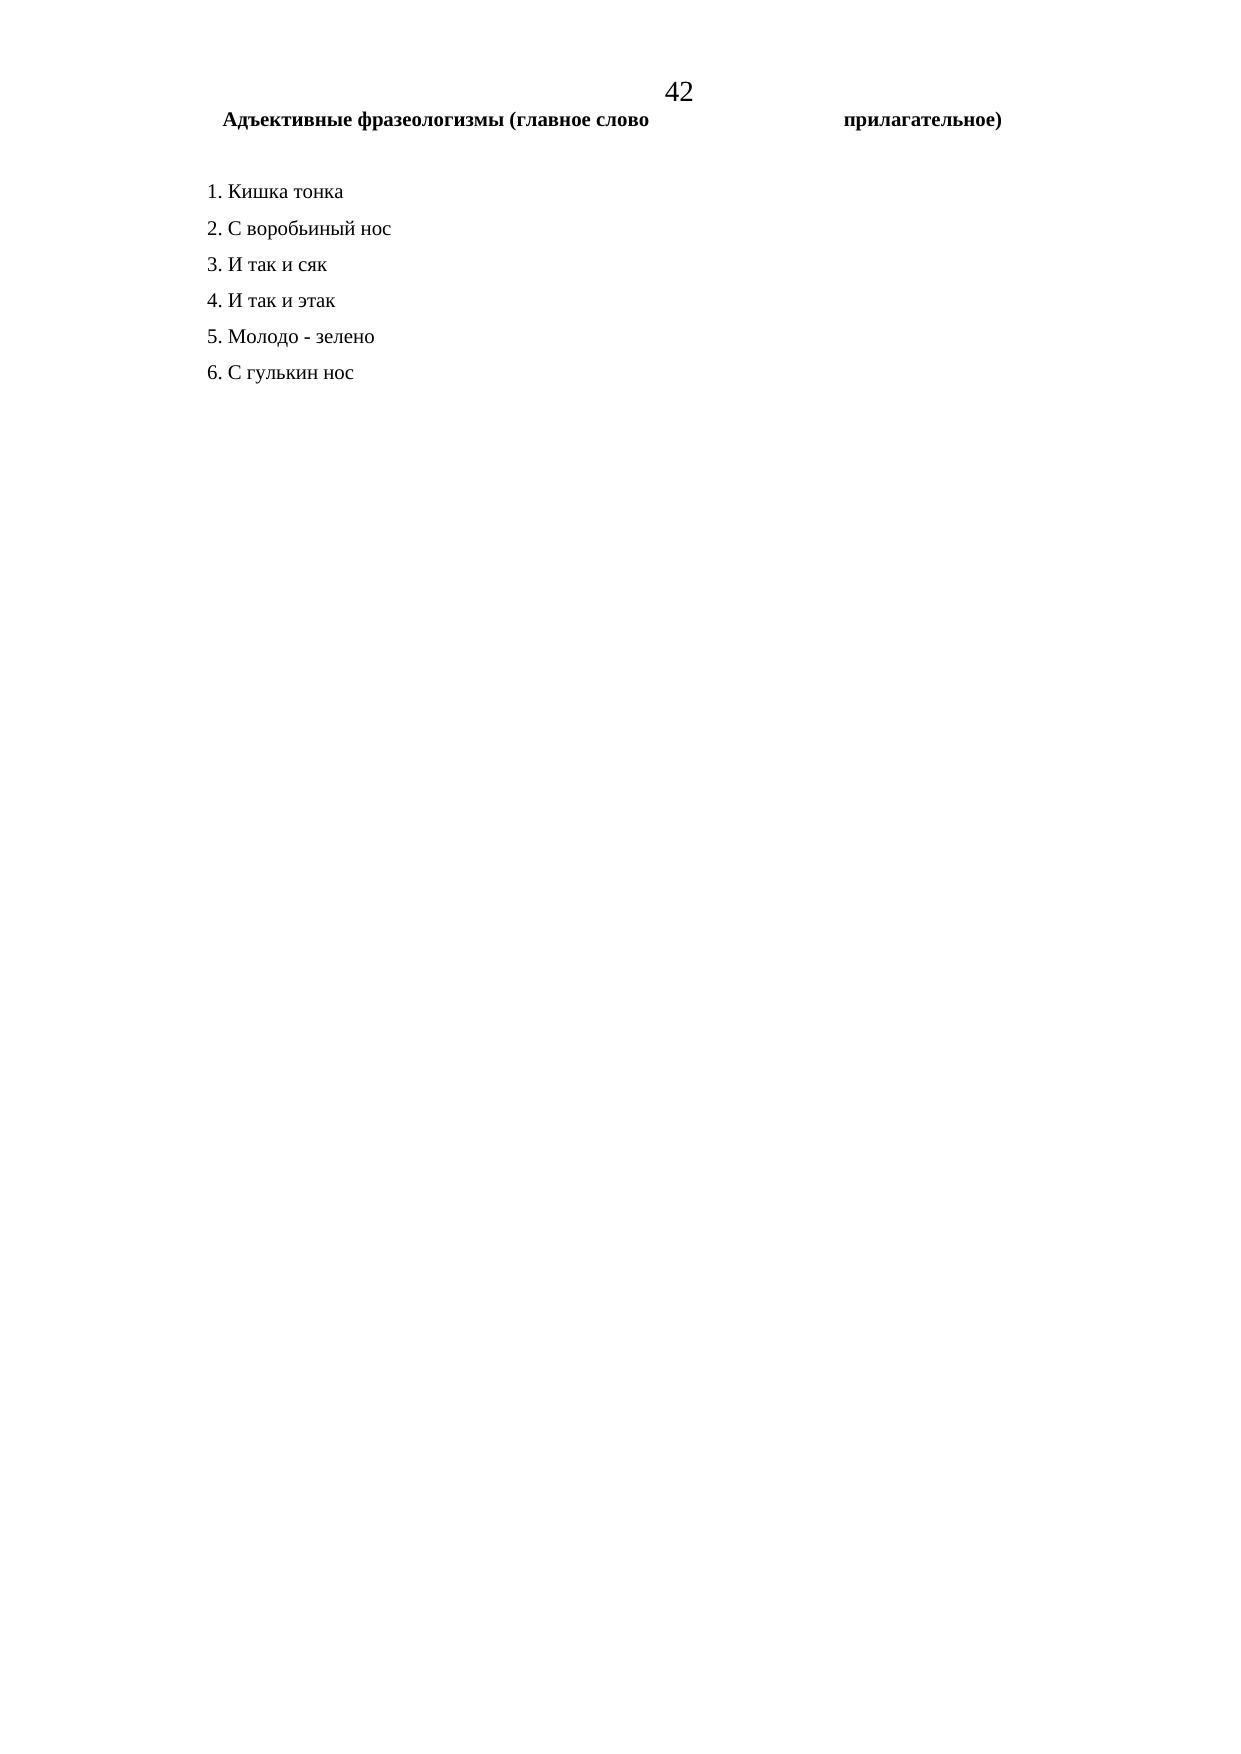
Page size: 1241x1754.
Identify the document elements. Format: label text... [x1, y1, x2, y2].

text Адъективные фразеологизмы (главное слово прилагательное) [207, 107, 1152, 131]
text 4. И так и этак [207, 288, 1152, 312]
text 2. С воробьиный нос [207, 216, 1152, 239]
text 1. Кишка тонка [207, 179, 1152, 203]
text 6. С гулькин нос [207, 360, 1152, 384]
text 5. Молодо - зелено [207, 324, 1152, 348]
text 3. И так и сяк [207, 252, 1152, 276]
